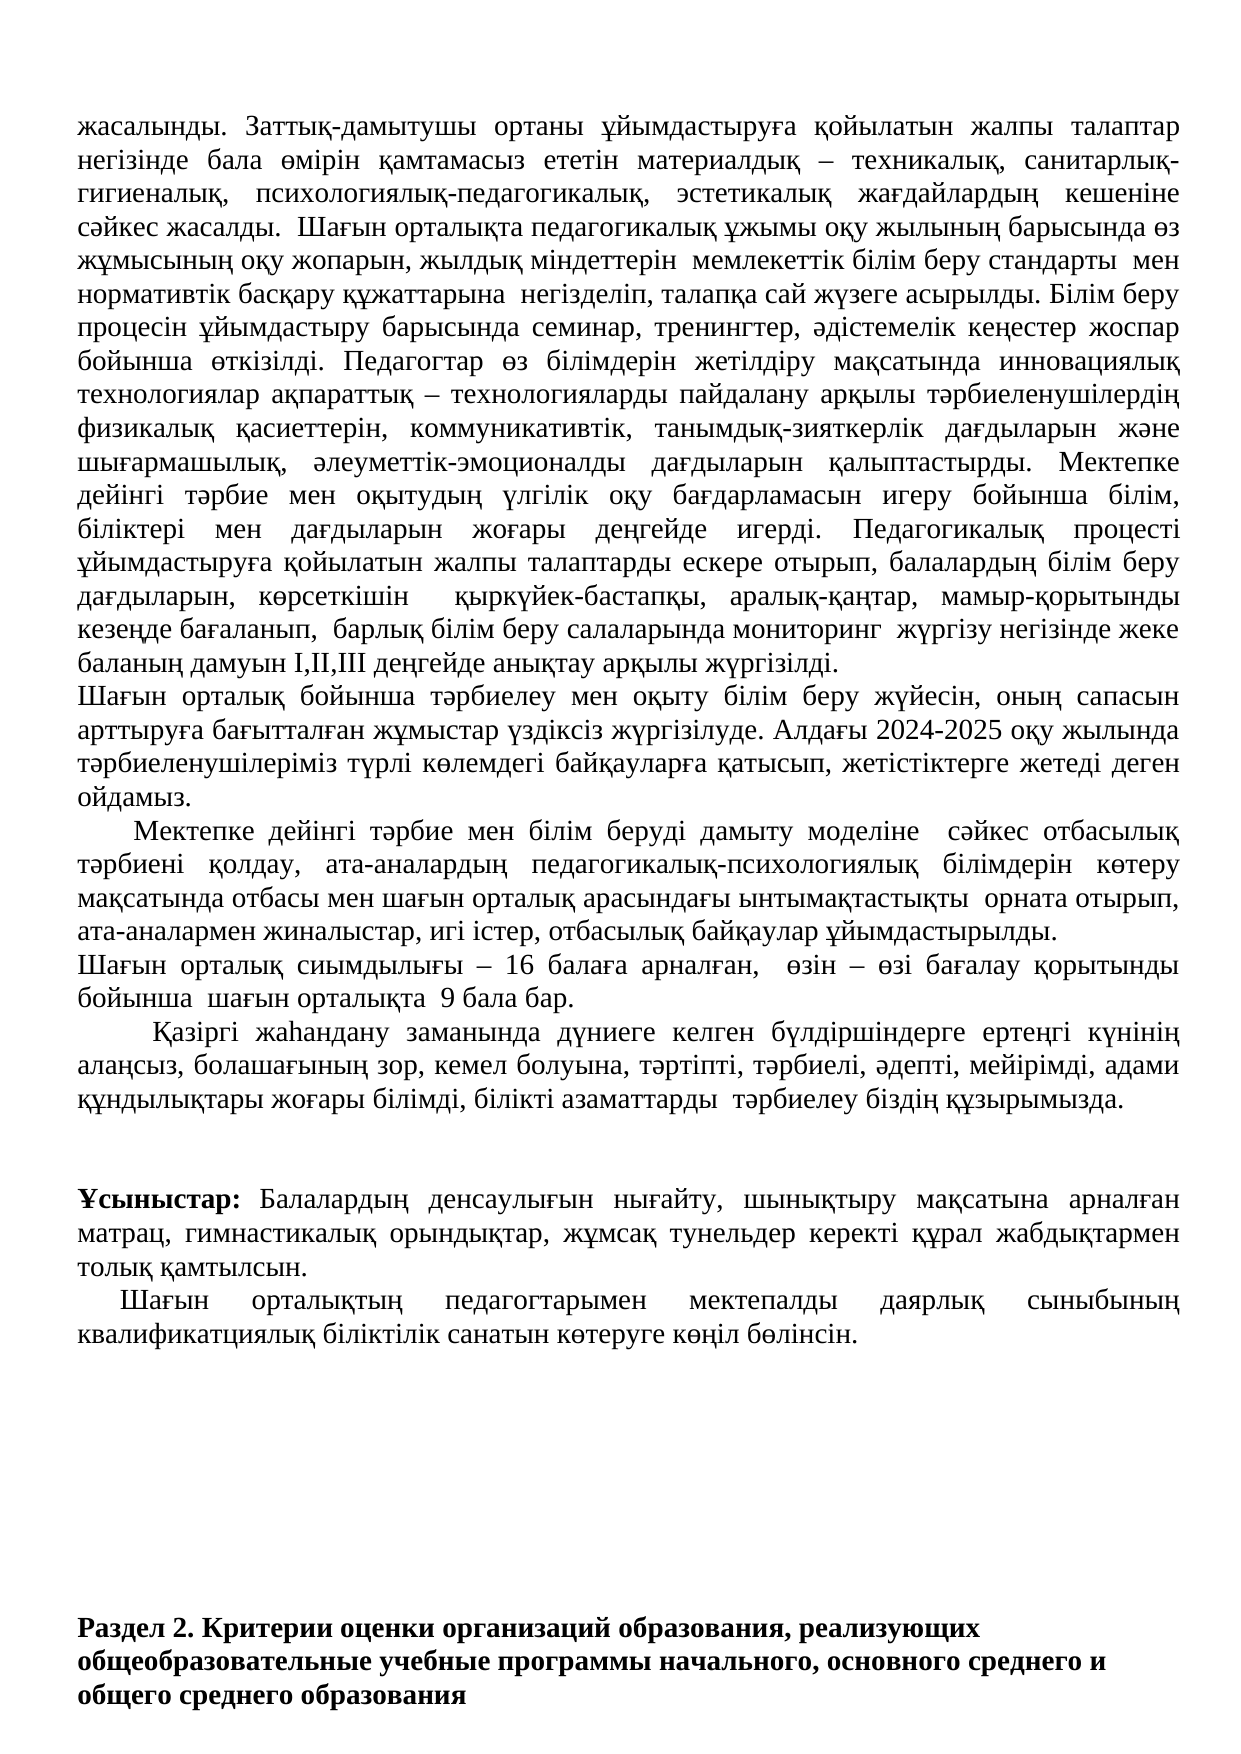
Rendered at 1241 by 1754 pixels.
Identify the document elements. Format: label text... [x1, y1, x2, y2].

text Шағын орталық бойынша тәрбиелеу мен оқыту білім беру жүйесін, оның сапасын арттыруға бағытталған жұмыстар үздіксіз жүргізілуде. Алдағы 2024-2025 оқу жылында тәрбиеленушілеріміз түрлі көлемдегі байқауларға қатысып, жетістіктерге жетеді деген ойдамыз. [77, 678, 1181, 813]
text общеобразовательные учебные программы начального, основного среднего и общего среднего образования [77, 1643, 1181, 1711]
text Қазіргі жаһандану заманында дүниеге келген бүлдіршіндерге ертеңгі күнінің алаңсыз, болашағының зор, кемел болуына, тәртіпті, тәрбиелі, әдепті, мейірімді, адами құндылықтары жоғары білімді, білікті азаматтарды тәрбиелеу біздің құзырымызда. [77, 1014, 1181, 1114]
text Раздел 2. Критерии оценки организаций образования, реализующих [77, 1610, 1181, 1643]
text Мектепке дейінгі тәрбие мен білім беруді дамыту моделіне сәйкес отбасылық тәрбиені қолдау, ата-аналардың педагогикалық-психологиялық білімдерін көтеру мақсатында отбасы мен шағын орталық арасындағы ынтымақтастықты орната отырып, ата-аналармен жиналыстар, игі істер, отбасылық байқаулар ұйымдастырылды. [77, 813, 1181, 947]
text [77, 108, 1181, 678]
text Шағын орталықтың педагогтарымен мектепалды даярлық сыныбының квалификатциялық біліктілік санатын көтеруге көңіл бөлінсін. [77, 1282, 1181, 1349]
text Ұсыныстар: Балалардың денсаулығын нығайту, шынықтыру мақсатына арналған матрац, гимнастикалық орындықтар, жұмсақ тунельдер керекті құрал жабдықтармен толық қамтылсын. [77, 1182, 1181, 1282]
text Шағын орталық сиымдылығы – 16 балаға арналған, өзін – өзі бағалау қорытынды бойынша шағын орталықта 9 бала бар. [77, 947, 1181, 1014]
